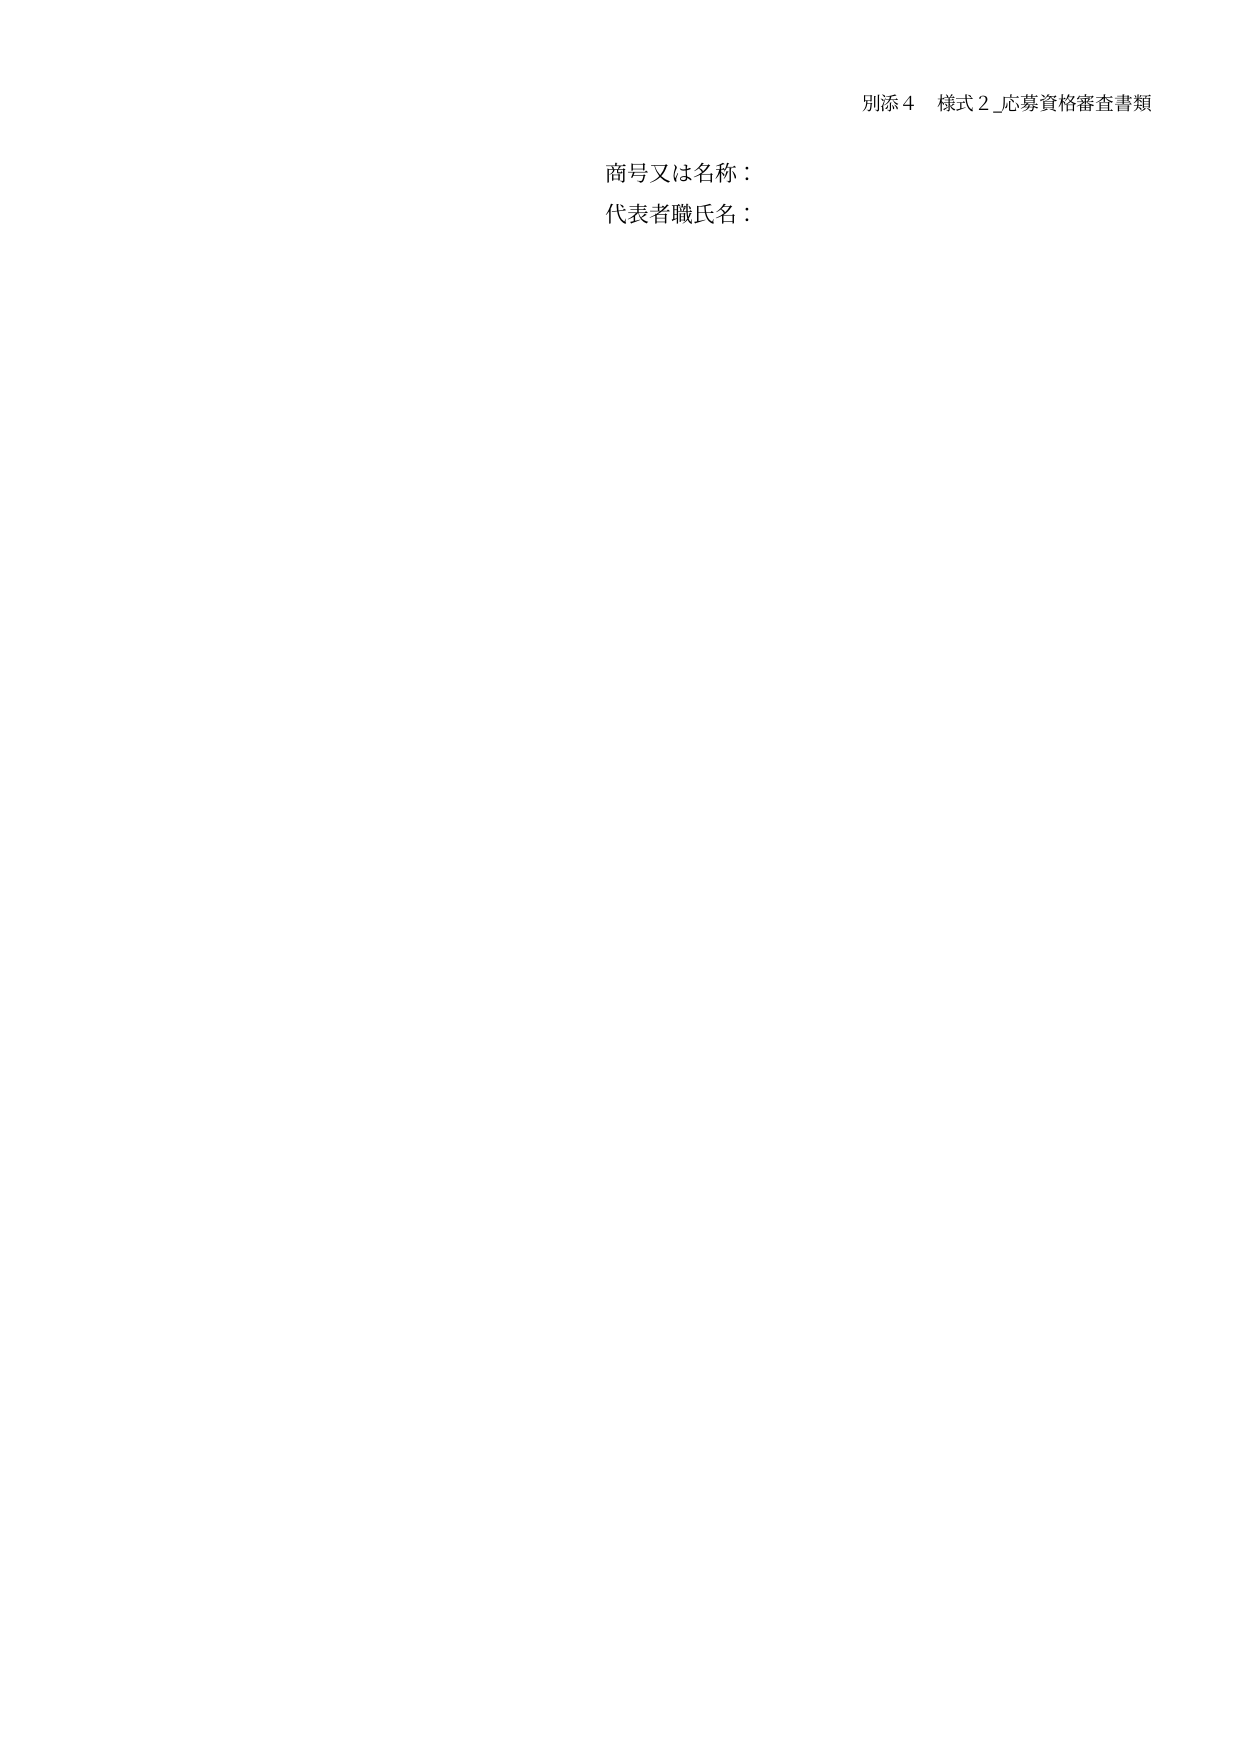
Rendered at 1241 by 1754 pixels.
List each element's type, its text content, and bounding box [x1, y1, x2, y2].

text 商号又は名称： [605, 148, 1152, 189]
text 代表者職氏名： [605, 189, 1152, 231]
